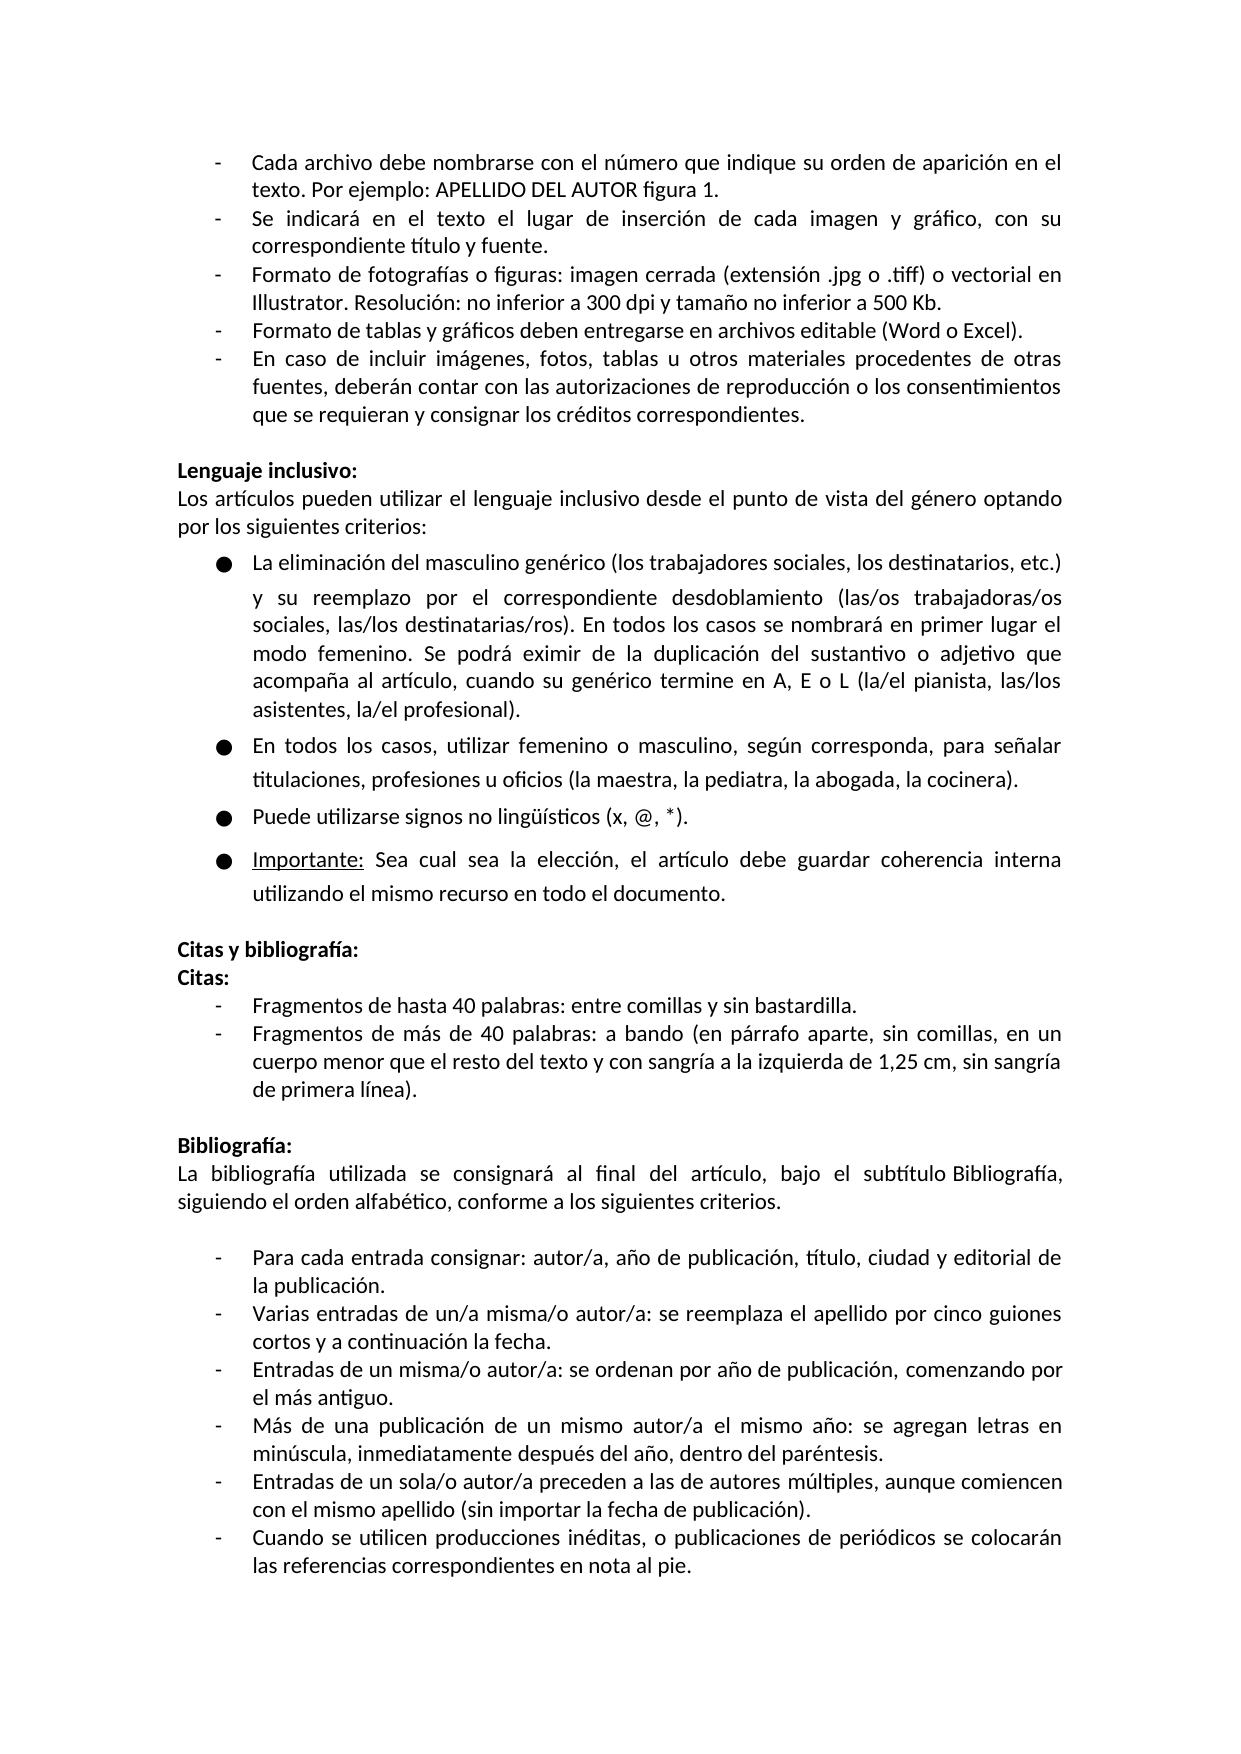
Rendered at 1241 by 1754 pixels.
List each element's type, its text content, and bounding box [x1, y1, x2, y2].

list Más de una publicación de un mismo autor/a el mismo año: se agregan letras en minúscula, inmediatamente después del año, dentro del paréntesis. [215, 1411, 1063, 1467]
list Fragmentos de hasta 40 palabras: entre comillas y sin bastardilla. [215, 991, 1063, 1019]
list La eliminación del masculino genérico (los trabajadores sociales, los destinatarios, etc.) y su reemplazo por el correspondiente desdoblamiento (las/os trabajadoras/os sociales, las/los destinatarias/ros). En todos los casos se nombrará en primer lugar el modo femenino. Se podrá eximir de la duplicación del sustantivo o adjetivo que acompaña al artículo, cuando su genérico termine en A, E o L (la/el pianista, las/los asistentes, la/el profesional). [215, 540, 1063, 723]
list Importante: Sea cual sea la elección, el artículo debe guardar coherencia interna utilizando el mismo recurso en todo el documento. [215, 836, 1063, 907]
list Formato de tablas y gráficos deben entregarse en archivos editable (Word o Excel). [215, 316, 1063, 344]
text Bibliografía: [177, 1131, 1063, 1159]
list En caso de incluir imágenes, fotos, tablas u otros materiales procedentes de otras fuentes, deberán contar con las autorizaciones de reproducción o los consentimientos que se requieran y consignar los créditos correspondientes. [215, 344, 1063, 428]
list Se indicará en el texto el lugar de inserción de cada imagen y gráfico, con su correspondiente título y fuente. [214, 204, 1063, 260]
text La bibliografía utilizada se consignará al final del artículo, bajo el subtítulo Bibliografía, siguiendo el orden alfabético, conforme a los siguientes criterios. [177, 1159, 1063, 1215]
list Varias entradas de un/a misma/o autor/a: se reemplaza el apellido por cinco guiones cortos y a continuación la fecha. [215, 1299, 1063, 1355]
text Lenguaje inclusivo: [177, 456, 1063, 484]
list Fragmentos de más de 40 palabras: a bando (en párrafo aparte, sin comillas, en un cuerpo menor que el resto del texto y con sangría a la izquierda de 1,25 cm, sin sangría de primera línea). [215, 1019, 1063, 1103]
list Cada archivo debe nombrarse con el número que indique su orden de aparición en el texto. Por ejemplo: APELLIDO DEL AUTOR figura 1. [214, 148, 1063, 204]
list Para cada entrada consignar: autor/a, año de publicación, título, ciudad y editorial de la publicación. [215, 1243, 1063, 1299]
list Entradas de un misma/o autor/a: se ordenan por año de publicación, comenzando por el más antiguo. [215, 1355, 1063, 1411]
list Puede utilizarse signos no lingüísticos (x, @, *). [215, 793, 1063, 836]
list En todos los casos, utilizar femenino o masculino, según corresponda, para señalar titulaciones, profesiones u oficios (la maestra, la pediatra, la abogada, la cocinera). [215, 723, 1063, 793]
list Formato de fotografías o figuras: imagen cerrada (extensión .jpg o .tiff) o vectorial en Illustrator. Resolución: no inferior a 300 dpi y tamaño no inferior a 500 Kb. [214, 260, 1063, 316]
list Cuando se utilicen producciones inéditas, o publicaciones de periódicos se colocarán las referencias correspondientes en nota al pie. [215, 1523, 1063, 1579]
text Citas: [177, 963, 1063, 991]
list Entradas de un sola/o autor/a preceden a las de autores múltiples, aunque comiencen con el mismo apellido (sin importar la fecha de publicación). [215, 1467, 1063, 1523]
text Citas y bibliografía: [177, 935, 1063, 963]
text Los artículos pueden utilizar el lenguaje inclusivo desde el punto de vista del género optando por los siguientes criterios: [177, 484, 1063, 540]
